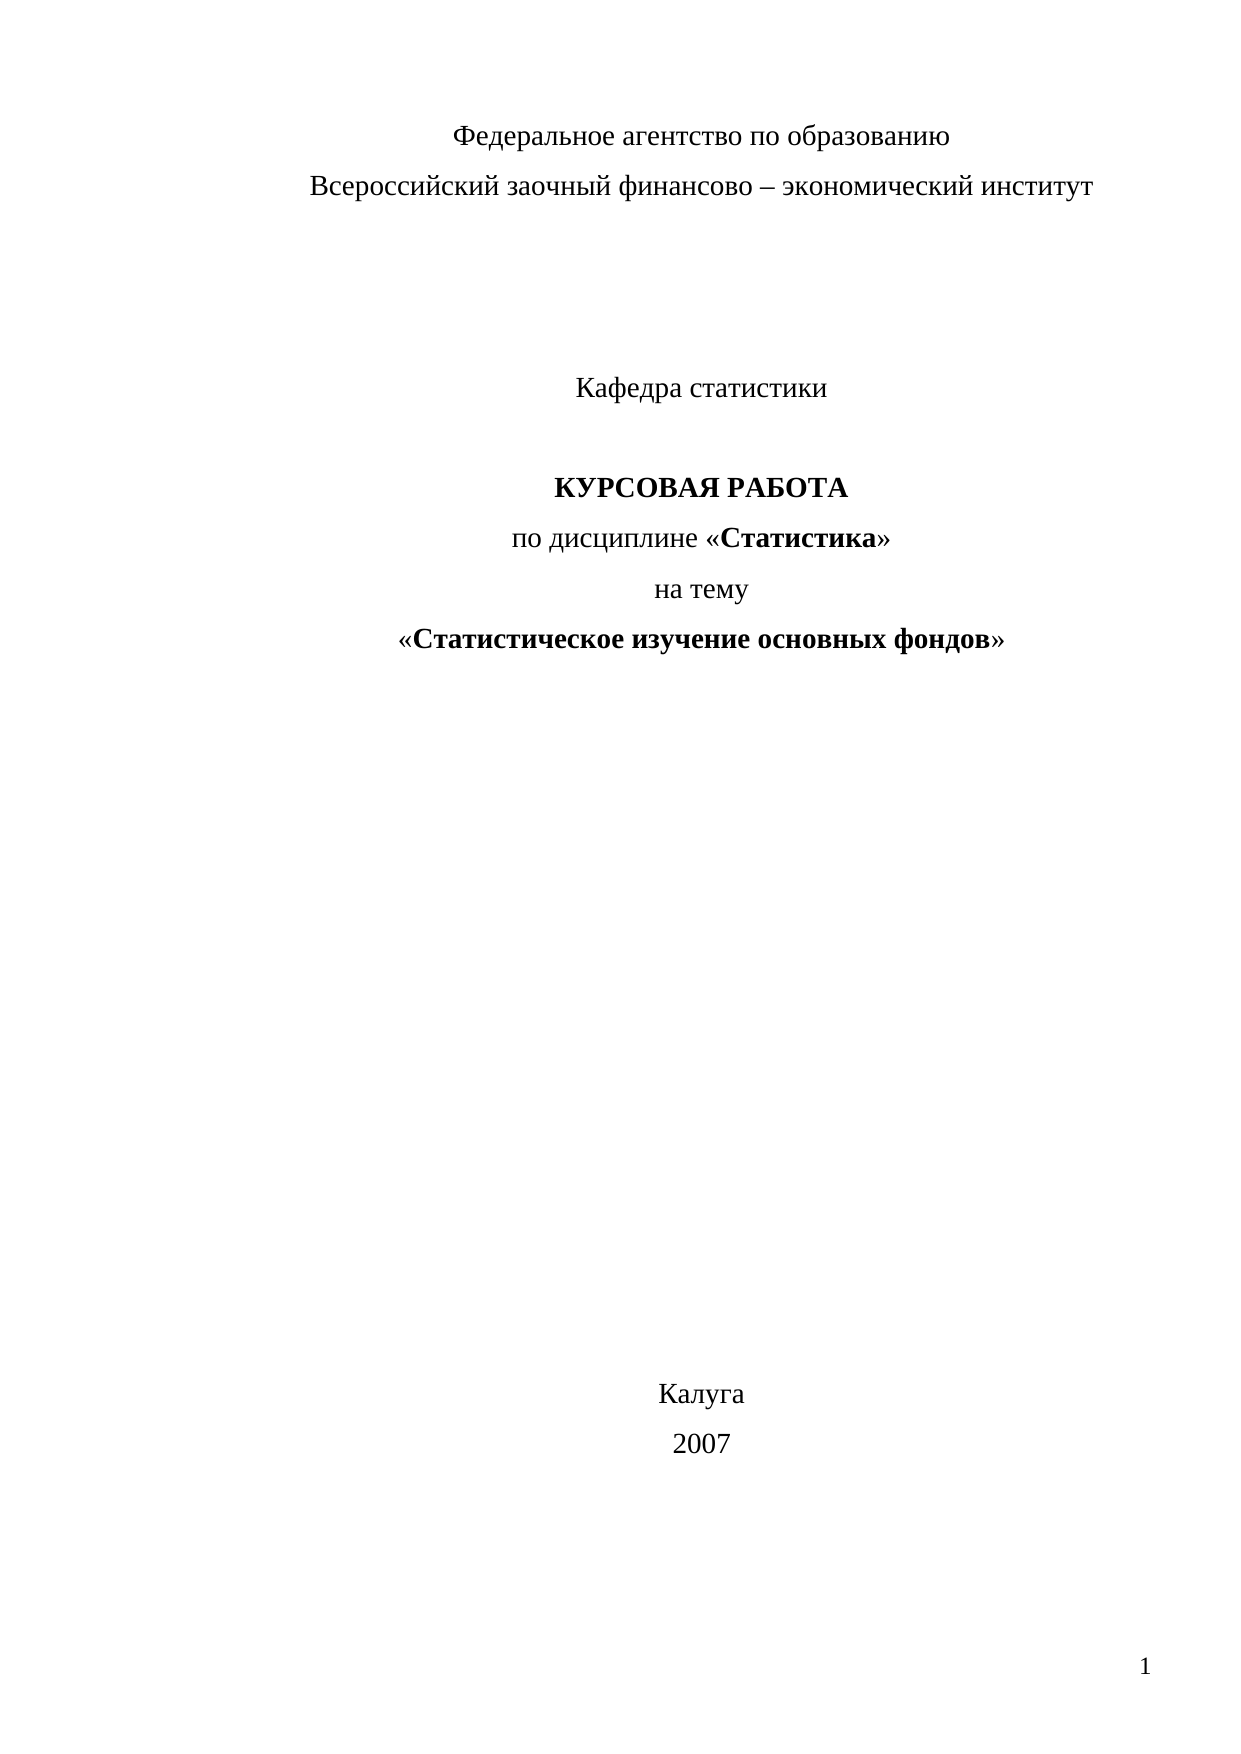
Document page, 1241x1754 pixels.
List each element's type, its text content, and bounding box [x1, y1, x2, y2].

text КУРСОВАЯ РАБОТА [177, 470, 1152, 504]
text Всероссийский заочный финансово – экономический институт [177, 168, 1152, 202]
text Федеральное агентство по образованию [177, 118, 1152, 152]
text «Статистическое изучение основных фондов» [177, 621, 1152, 655]
text по дисциплине «Статистика» [177, 521, 1152, 554]
text на тему [177, 571, 1152, 604]
text Кафедра статистики [177, 370, 1152, 403]
text Калуга [177, 1376, 1152, 1409]
text 2007 [177, 1426, 1152, 1460]
